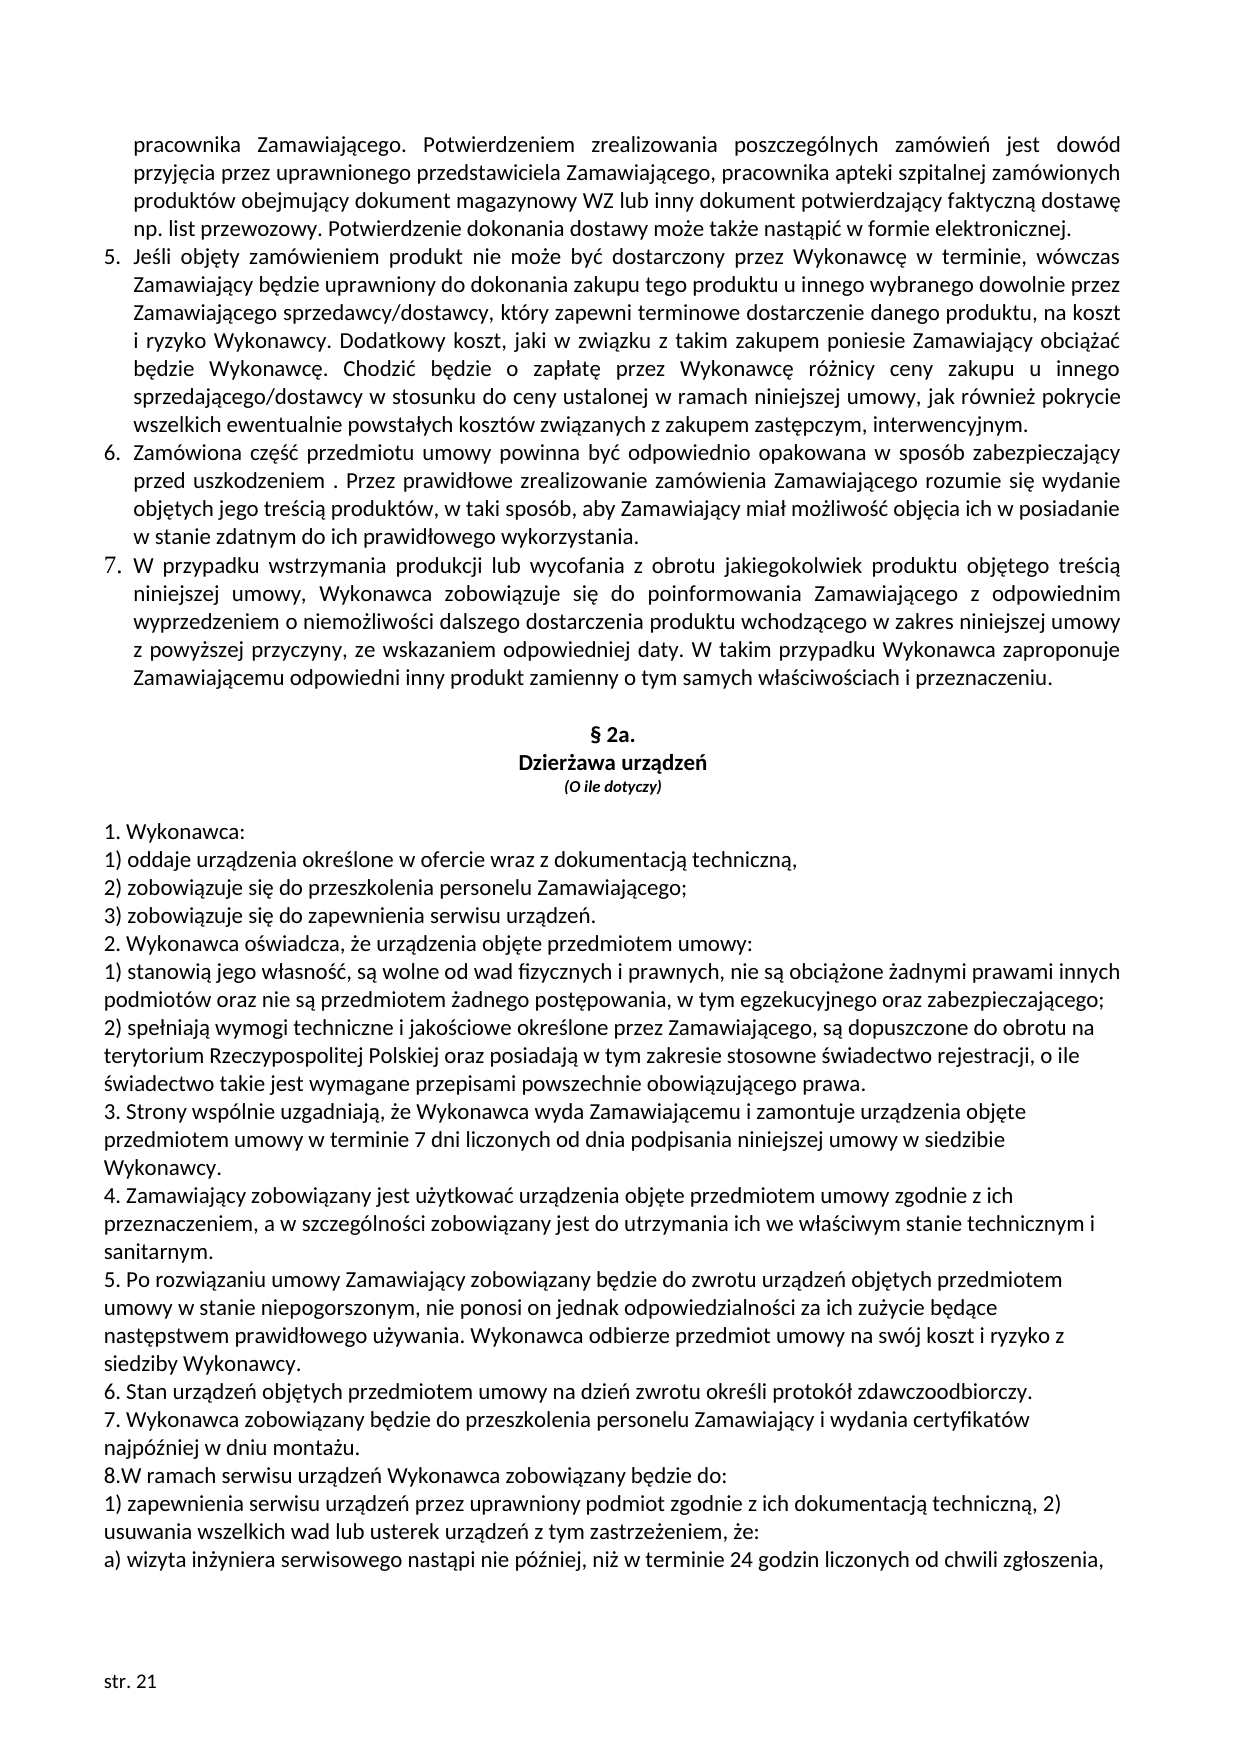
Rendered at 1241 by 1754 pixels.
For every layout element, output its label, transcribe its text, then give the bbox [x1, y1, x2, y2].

text 7. Wykonawca zobowiązany będzie do przeszkolenia personelu Zamawiający i wydania certyfikatów najpóźniej w dniu montażu. [103, 1405, 1122, 1461]
text (O ile dotyczy) [103, 776, 1122, 796]
text 5. Po rozwiązaniu umowy Zamawiający zobowiązany będzie do zwrotu urządzeń objętych przedmiotem umowy w stanie niepogorszonym, nie ponosi on jednak odpowiedzialności za ich zużycie będące następstwem prawidłowego używania. Wykonawca odbierze przedmiot umowy na swój koszt i ryzyko z siedziby Wykonawcy. [103, 1265, 1122, 1377]
text 2) spełniają wymogi techniczne i jakościowe określone przez Zamawiającego, są dopuszczone do obrotu na terytorium Rzeczypospolitej Polskiej oraz posiadają w tym zakresie stosowne świadectwo rejestracji, o ile świadectwo takie jest wymagane przepisami powszechnie obowiązującego prawa. [103, 1013, 1122, 1097]
text § 2a. [103, 720, 1122, 748]
list W przypadku wstrzymania produkcji lub wycofania z obrotu jakiegokolwiek produktu objętego treścią niniejszej umowy, Wykonawca zobowiązuje się do poinformowania Zamawiającego z odpowiednim wyprzedzeniem o niemożliwości dalszego dostarczenia produktu wchodzącego w zakres niniejszej umowy z powyższej przyczyny, ze wskazaniem odpowiedniej daty. W takim przypadku Wykonawca zaproponuje Zamawiającemu odpowiedni inny produkt zamienny o tym samych właściwościach i przeznaczeniu. [103, 550, 1122, 691]
text a) wizyta inżyniera serwisowego nastąpi nie później, niż w terminie 24 godzin liczonych od chwili zgłoszenia, [103, 1545, 1122, 1573]
text 3. Strony wspólnie uzgadniają, że Wykonawca wyda Zamawiającemu i zamontuje urządzenia objęte przedmiotem umowy w terminie 7 dni liczonych od dnia podpisania niniejszej umowy w siedzibie Wykonawcy. [103, 1097, 1122, 1181]
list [103, 130, 1122, 242]
text 1) oddaje urządzenia określone w ofercie wraz z dokumentacją techniczną, [103, 845, 1122, 873]
text 1) stanowią jego własność, są wolne od wad fizycznych i prawnych, nie są obciążone żadnymi prawami innych podmiotów oraz nie są przedmiotem żadnego postępowania, w tym egzekucyjnego oraz zabezpieczającego; [103, 957, 1122, 1013]
text Dzierżawa urządzeń [103, 748, 1122, 776]
list Jeśli objęty zamówieniem produkt nie może być dostarczony przez Wykonawcę w terminie, wówczas Zamawiający będzie uprawniony do dokonania zakupu tego produktu u innego wybranego dowolnie przez Zamawiającego sprzedawcy/dostawcy, który zapewni terminowe dostarczenie danego produktu, na koszt i ryzyko Wykonawcy. Dodatkowy koszt, jaki w związku z takim zakupem poniesie Zamawiający obciążać będzie Wykonawcę. Chodzić będzie o zapłatę przez Wykonawcę różnicy ceny zakupu u innego sprzedającego/dostawcy w stosunku do ceny ustalonej w ramach niniejszej umowy, jak również pokrycie wszelkich ewentualnie powstałych kosztów związanych z zakupem zastępczym, interwencyjnym. [103, 242, 1122, 438]
text 1) zapewnienia serwisu urządzeń przez uprawniony podmiot zgodnie z ich dokumentacją techniczną, 2) usuwania wszelkich wad lub usterek urządzeń z tym zastrzeżeniem, że: [103, 1489, 1122, 1545]
list Zamówiona część przedmiotu umowy powinna być odpowiednio opakowana w sposób zabezpieczający przed uszkodzeniem . Przez prawidłowe zrealizowanie zamówienia Zamawiającego rozumie się wydanie objętych jego treścią produktów, w taki sposób, aby Zamawiający miał możliwość objęcia ich w posiadanie w stanie zdatnym do ich prawidłowego wykorzystania. [103, 438, 1122, 550]
text 2) zobowiązuje się do przeszkolenia personelu Zamawiającego; [103, 873, 1122, 901]
text 1. Wykonawca: [103, 817, 1122, 845]
text 2. Wykonawca oświadcza, że urządzenia objęte przedmiotem umowy: [103, 929, 1122, 957]
text 6. Stan urządzeń objętych przedmiotem umowy na dzień zwrotu określi protokół zdawczoodbiorczy. [103, 1377, 1122, 1405]
text 4. Zamawiający zobowiązany jest użytkować urządzenia objęte przedmiotem umowy zgodnie z ich przeznaczeniem, a w szczególności zobowiązany jest do utrzymania ich we właściwym stanie technicznym i sanitarnym. [103, 1181, 1122, 1265]
text 3) zobowiązuje się do zapewnienia serwisu urządzeń. [103, 901, 1122, 929]
text 8.W ramach serwisu urządzeń Wykonawca zobowiązany będzie do: [103, 1461, 1122, 1489]
